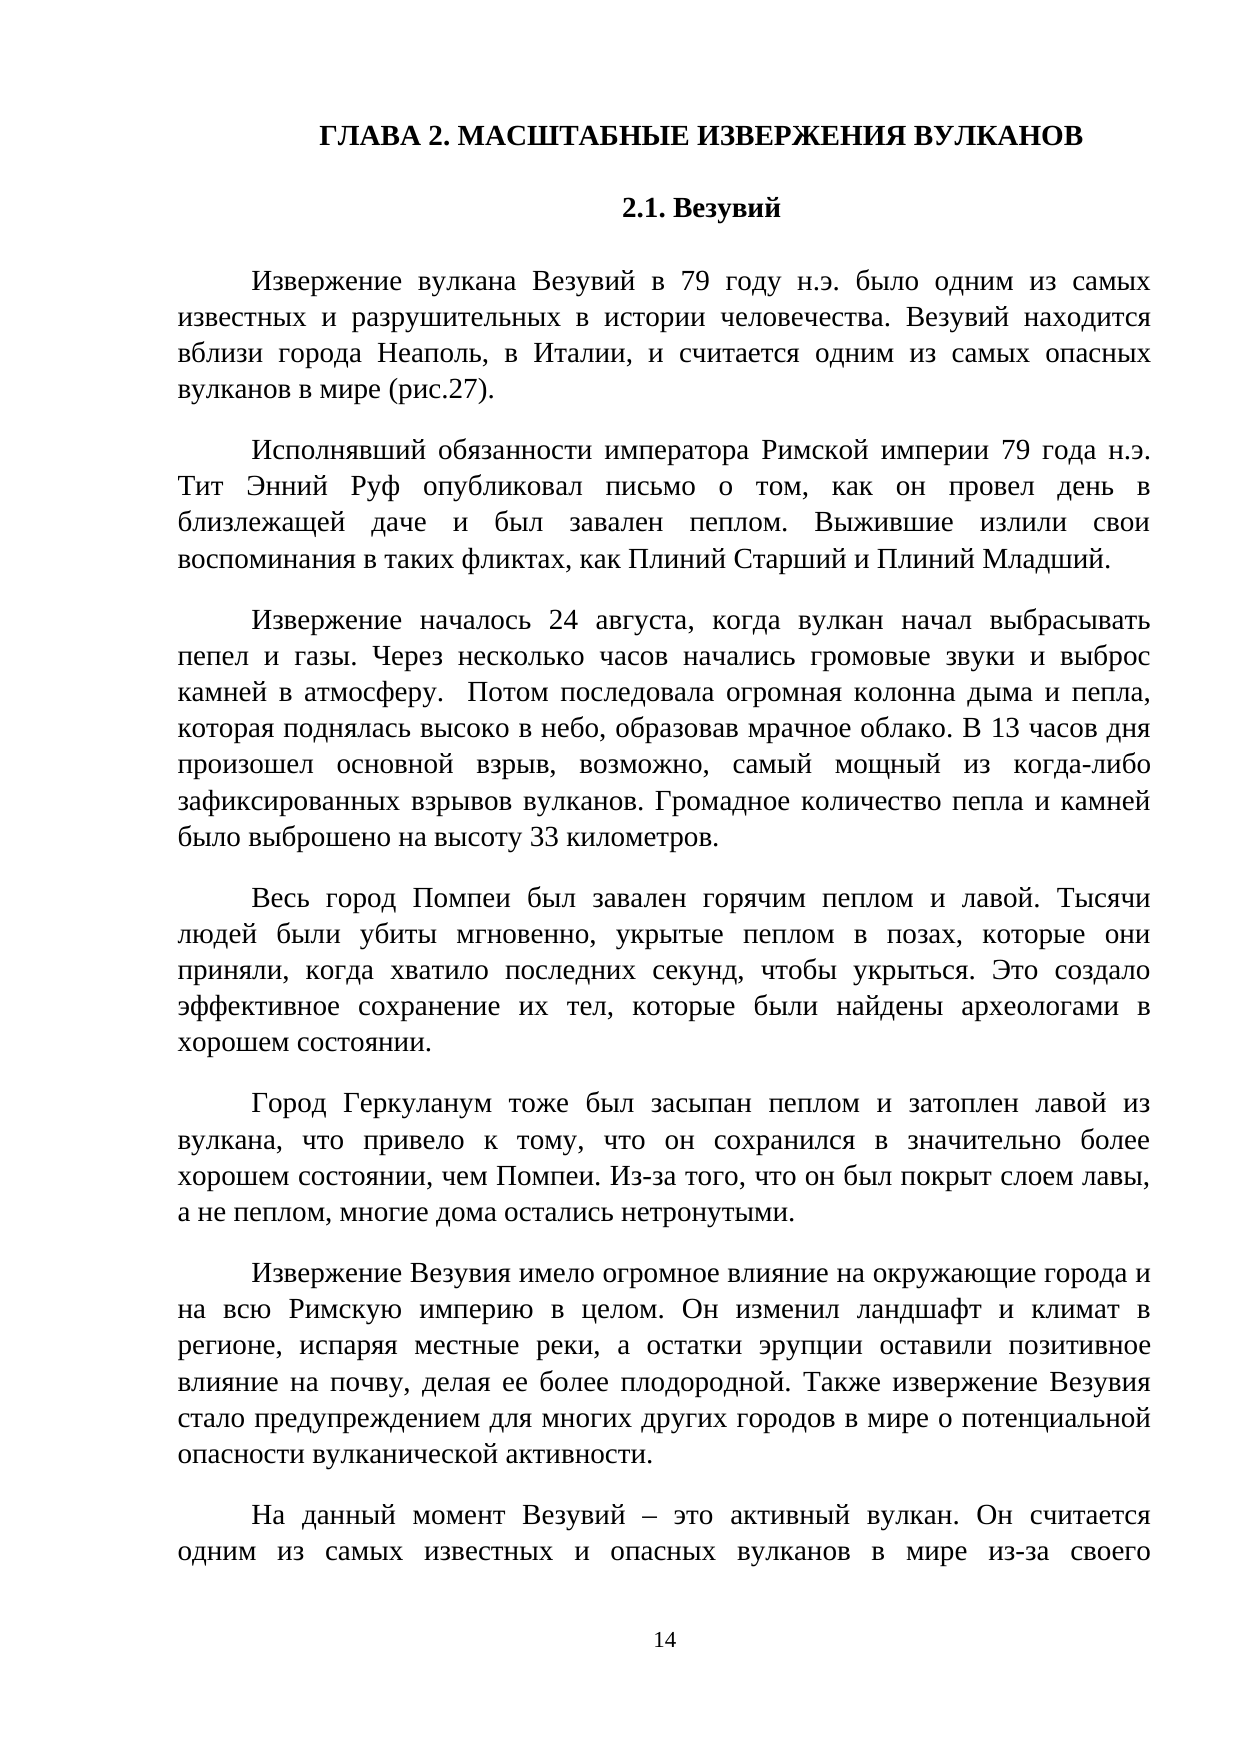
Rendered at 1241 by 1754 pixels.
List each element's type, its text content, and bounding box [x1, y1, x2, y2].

text Извержение Везувия имело огромное влияние на окружающие города и на всю Римскую империю в целом. Он изменил ландшафт и климат в регионе, испаряя местные реки, а остатки эрупции оставили позитивное влияние на почву, делая ее более плодородной. Также извержение Везувия стало предупреждением для многих других городов в мире о потенциальной опасности вулканической активности. [177, 1255, 1152, 1469]
text ГЛАВА 2. МАСШТАБНЫЕ ИЗВЕРЖЕНИЯ ВУЛКАНОВ [177, 118, 1152, 152]
text 2.1. Везувий [177, 190, 1152, 224]
text Исполнявший обязанности императора Римской империи 79 года н.э. Тит Энний Руф опубликовал письмо о том, как он провел день в близлежащей даче и был завален пеплом. Выжившие излили свои воспоминания в таких фликтах, как Плиний Старший и Плиний Младший. [177, 432, 1152, 574]
text Город Геркуланум тоже был засыпан пеплом и затоплен лавой из вулкана, что привело к тому, что он сохранился в значительно более хорошем состоянии, чем Помпеи. Из-за того, что он был покрыт слоем лавы, а не пеплом, многие дома остались нетронутыми. [177, 1086, 1152, 1228]
text Извержение вулкана Везувий в 79 году н.э. было одним из самых известных и разрушительных в истории человечества. Везувий находится вблизи города Неаполь, в Италии, и считается одним из самых опасных вулканов в мире (рис.27). [177, 263, 1152, 405]
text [177, 1497, 1152, 1567]
text Извержение началось 24 августа, когда вулкан начал выбрасывать пепел и газы. Через несколько часов начались громовые звуки и выброс камней в атмосферу. Потом последовала огромная колонна дыма и пепла, которая поднялась высоко в небо, образовав мрачное облако. В 13 часов дня произошел основной взрыв, возможно, самый мощный из когда-либо зафиксированных взрывов вулканов. Громадное количество пепла и камней было выброшено на высоту 33 километров. [177, 602, 1152, 852]
text Весь город Помпеи был завален горячим пеплом и лавой. Тысячи людей были убиты мгновенно, укрытые пеплом в позах, которые они приняли, когда хватило последних секунд, чтобы укрыться. Это создало эффективное сохранение их тел, которые были найдены археологами в хорошем состоянии. [177, 880, 1152, 1058]
